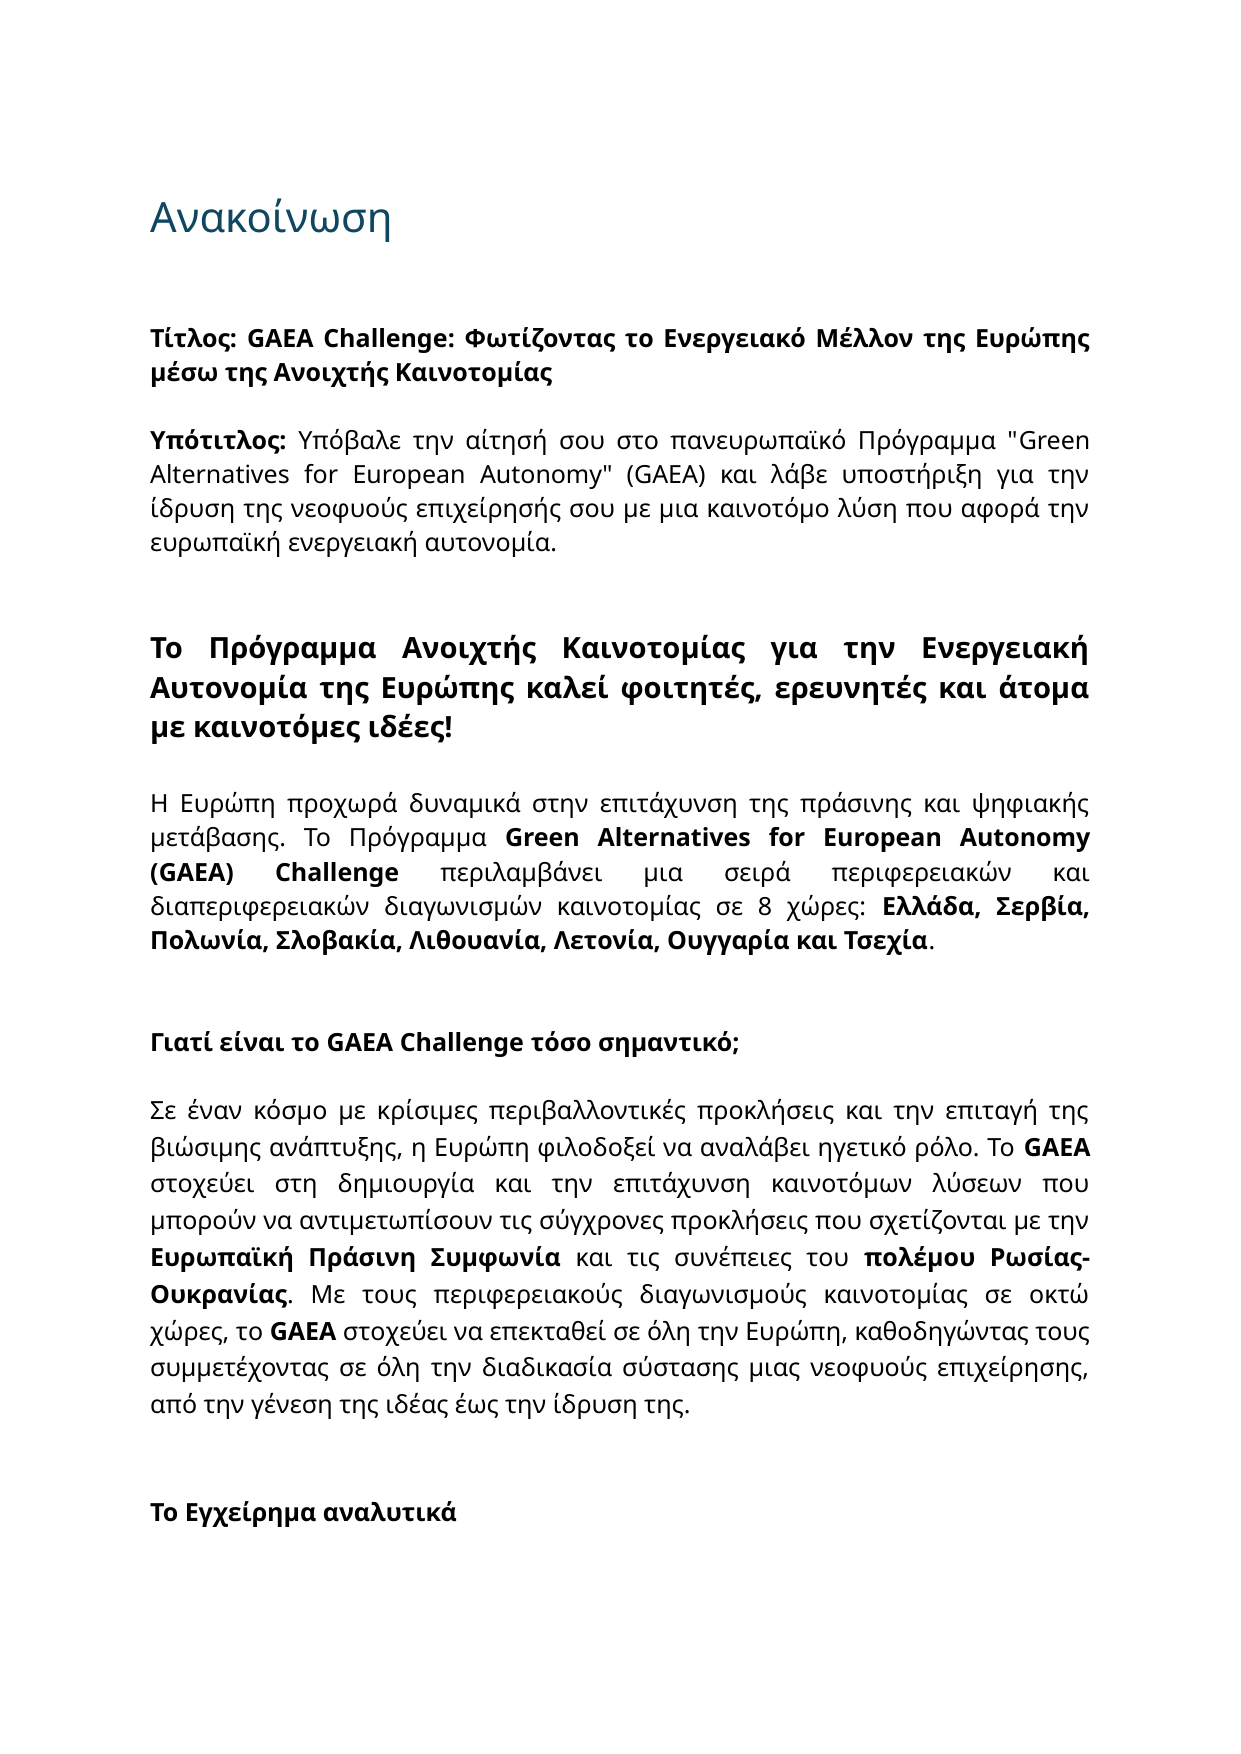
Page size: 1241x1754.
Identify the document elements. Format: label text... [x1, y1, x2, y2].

subtitle Ανακοίνωση [150, 187, 1090, 244]
text Το Εγχείρημα αναλυτικά [150, 1494, 1090, 1528]
text Υπότιτλος: Υπόβαλε την αίτησή σου στο πανευρωπαϊκό Πρόγραμμα "Green Alternatives for European Autonomy" (GAEA) και λάβε υποστήριξη για την ίδρυση της νεοφυούς επιχείρησής σου με μια καινοτόμο λύση που αφορά την ευρωπαϊκή ενεργειακή αυτονομία. [150, 423, 1090, 559]
text Η Ευρώπη προχωρά δυναμικά στην επιτάχυνση της πράσινης και ψηφιακής μετάβασης. Το Πρόγραμμα Green Alternatives for European Autonomy (GAEA) Challenge περιλαμβάνει μια σειρά περιφερειακών και διαπεριφερειακών διαγωνισμών καινοτομίας σε 8 χώρες: Ελλάδα, Σερβία, Πολωνία, Σλοβακία, Λιθουανία, Λετονία, Ουγγαρία και Τσεχία. [150, 786, 1090, 956]
text Γιατί είναι το GAEA Challenge τόσο σημαντικό; [150, 1024, 1090, 1058]
text Σε έναν κόσμο με κρίσιμες περιβαλλοντικές προκλήσεις και την επιταγή της βιώσιμης ανάπτυξης, η Ευρώπη φιλοδοξεί να αναλάβει ηγετικό ρόλο. Το GAEA στοχεύει στη δημιουργία και την επιτάχυνση καινοτόμων λύσεων που μπορούν να αντιμετωπίσουν τις σύγχρονες προκλήσεις που σχετίζονται με την Ευρωπαϊκή Πράσινη Συμφωνία και τις συνέπειες του πολέμου Ρωσίας-Ουκρανίας. Με τους περιφερειακούς διαγωνισμούς καινοτομίας σε οκτώ χώρες, το GAEA στοχεύει να επεκταθεί σε όλη την Ευρώπη, καθοδηγώντας τους συμμετέχοντας σε όλη την διαδικασία σύστασης μιας νεοφυούς επιχείρησης, από την γένεση της ιδέας έως την ίδρυση της. [150, 1093, 1090, 1421]
text Τίτλος: GAEA Challenge: Φωτίζοντας το Ενεργειακό Μέλλον της Ευρώπης μέσω της Ανοιχτής Καινοτομίας [150, 321, 1090, 389]
text Το Πρόγραμμα Ανοιχτής Καινοτομίας για την Ενεργειακή Αυτονομία της Ευρώπης καλεί φοιτητές, ερευνητές και άτομα με καινοτόμες ιδέες! [150, 627, 1090, 746]
